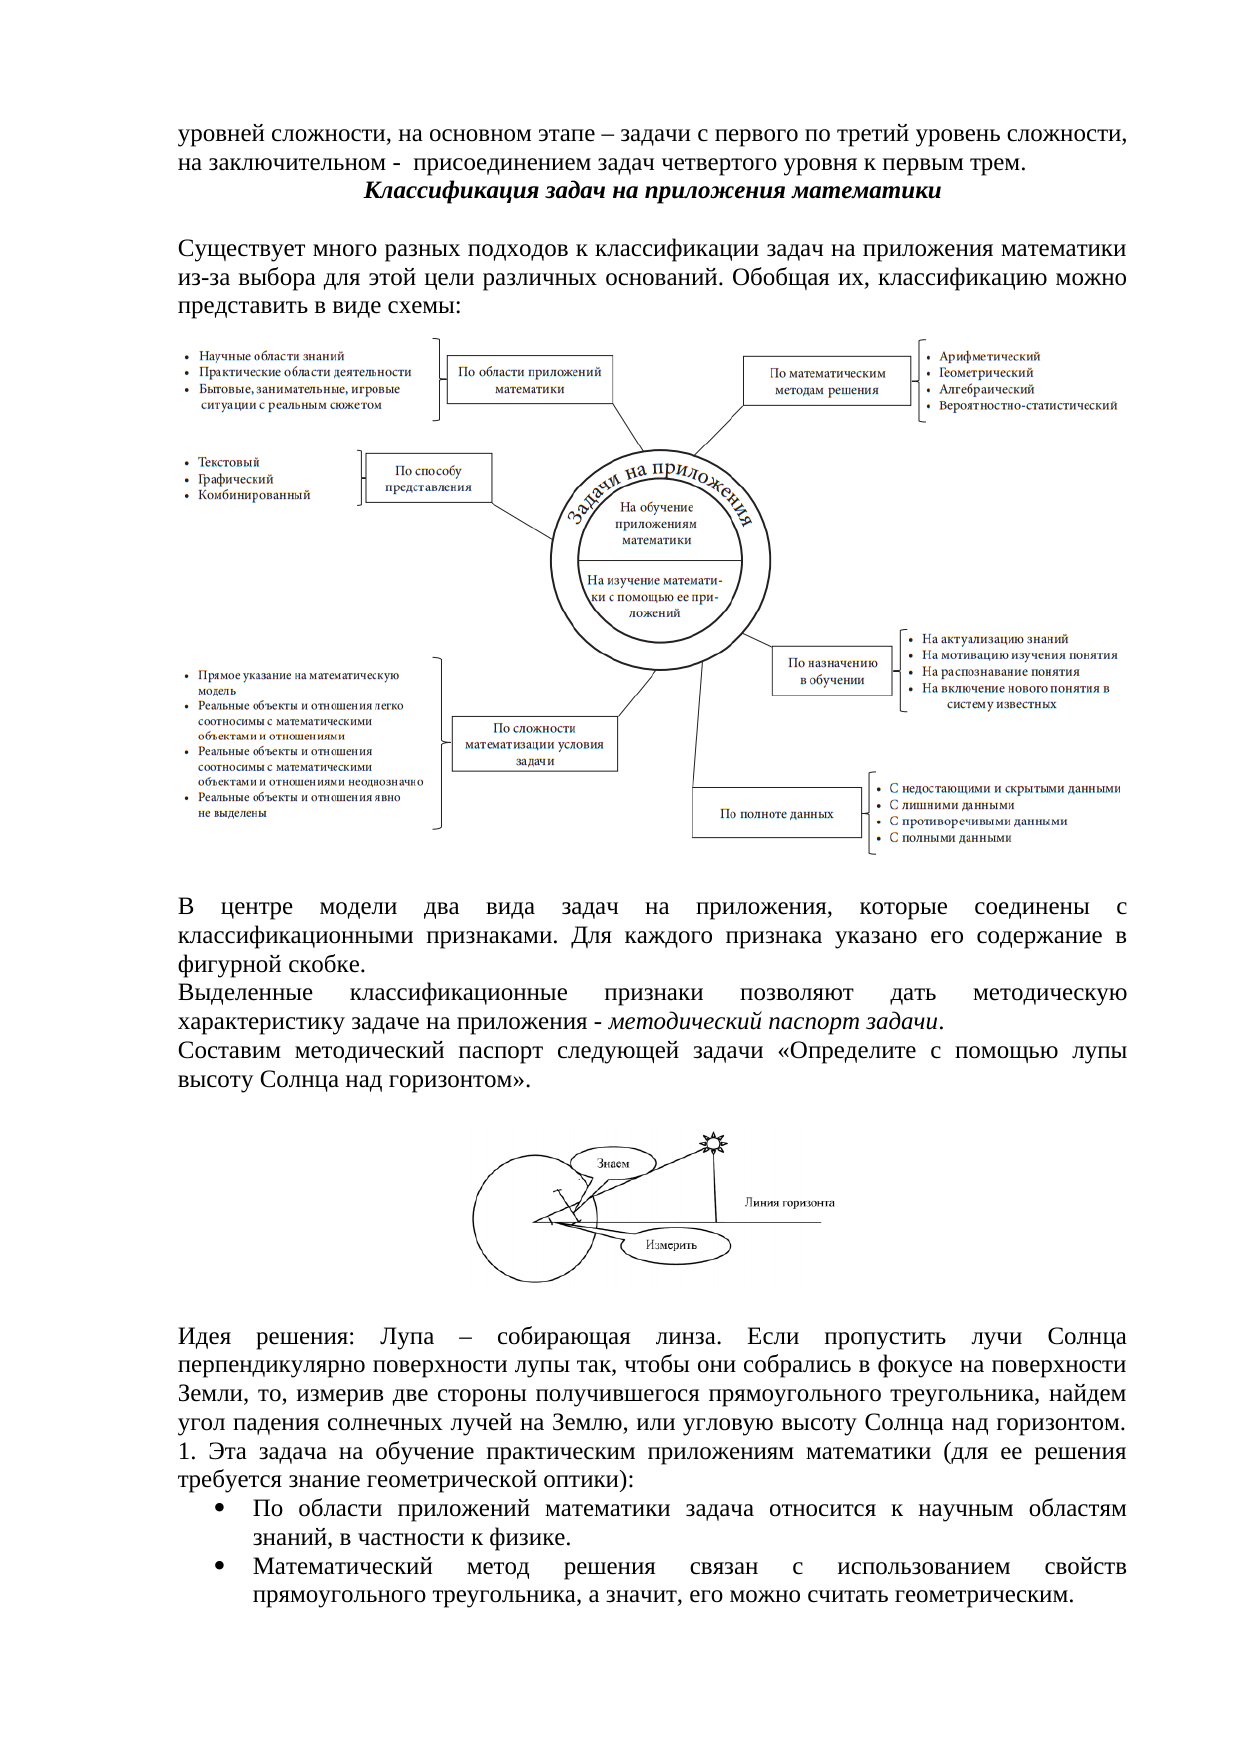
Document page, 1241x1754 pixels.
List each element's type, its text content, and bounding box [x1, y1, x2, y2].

text Существует много разных подходов к классификации задач на приложения математики из-за выбора для этой цели различных оснований. Обобщая их, классификацию можно представить в виде схемы: [178, 233, 1128, 319]
text Составим методический паспорт следующей задачи «Определите с помощью лупы высоту Солнца над горизонтом». [178, 1035, 1128, 1092]
text В центре модели два вида задач на приложения, которые соединены с классификационными признаками. Для каждого признака указано его содержание в фигурной скобке. [178, 891, 1128, 977]
text Классификация задач на приложения математики [178, 176, 1128, 204]
picture [177, 319, 1128, 863]
list Математический метод решения связан с использованием свойств прямоугольного треугольника, а значит, его можно считать геометрическим. [215, 1551, 1128, 1608]
picture [466, 1121, 840, 1292]
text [178, 118, 1128, 176]
text Выделенные классификационные признаки позволяют дать методическую характеристику задаче на приложения - методический паспорт задачи. [178, 977, 1128, 1035]
list По области приложений математики задача относится к научным областям знаний, в частности к физике. [215, 1493, 1128, 1551]
text Идея решения: Лупа – собирающая линза. Если пропустить лучи Солнца перпендикулярно поверхности лупы так, чтобы они собрались в фокусе на поверхности Земли, то, измерив две стороны получившегося прямоугольного треугольника, найдем угол падения солнечных лучей на Землю, или угловую высоту Солнца над горизонтом. 1. Эта задача на обучение практическим приложениям математики (для ее решения требуется знание геометрической оптики): [178, 1321, 1128, 1493]
